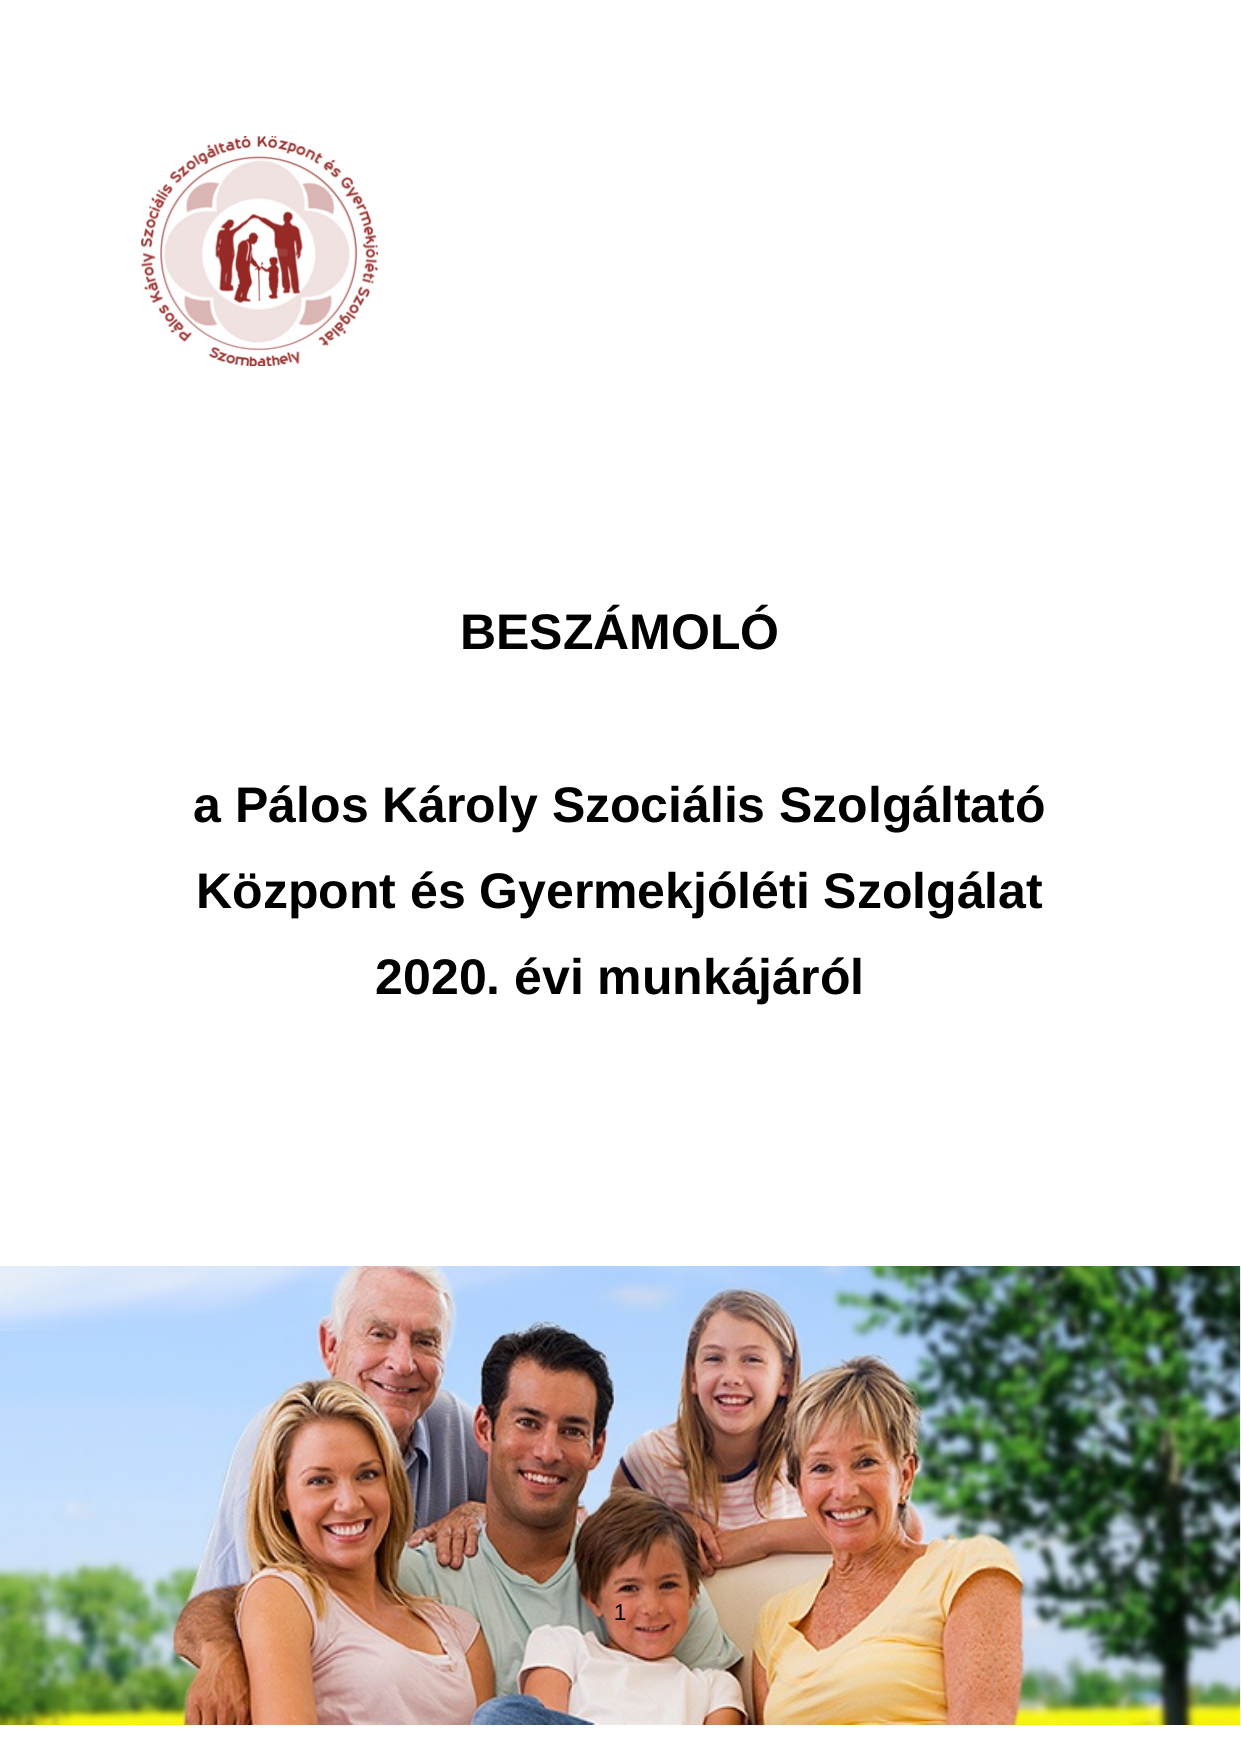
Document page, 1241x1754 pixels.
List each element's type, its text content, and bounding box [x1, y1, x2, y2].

text BESZÁMOLÓ [148, 603, 1092, 660]
text 2020. évi munkájáról [148, 948, 1092, 1005]
picture [140, 136, 379, 366]
picture [0, 1266, 1241, 1725]
text a Pálos Károly Szociális Szolgáltató Központ és Gyermekjóléti Szolgálat [148, 775, 1092, 919]
